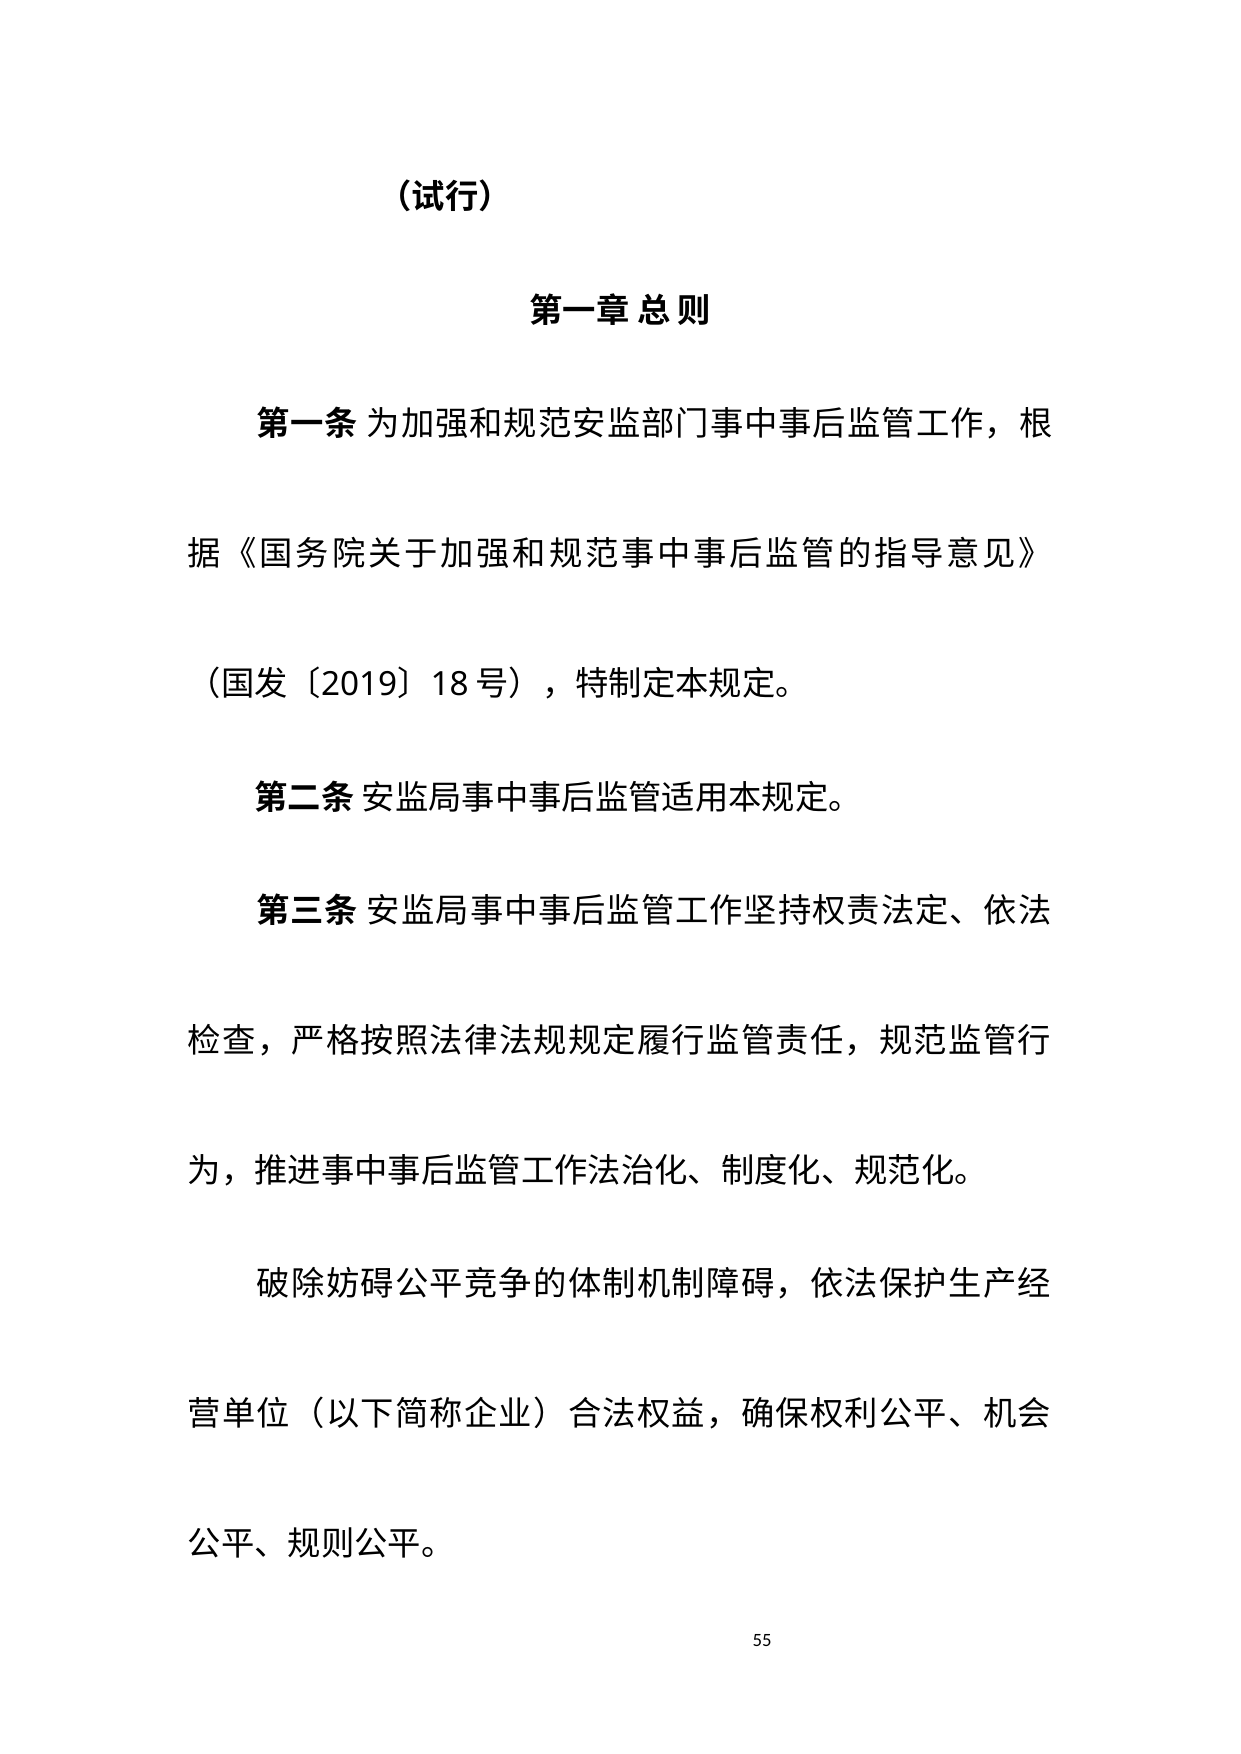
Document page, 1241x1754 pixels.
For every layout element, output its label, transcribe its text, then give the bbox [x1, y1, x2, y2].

text （试行） [187, 162, 1053, 227]
text 第二条 安监局事中事后监管适用本规定。 [187, 762, 1053, 827]
text 第一章 总 则 [187, 275, 1053, 340]
text 第三条 安监局事中事后监管工作坚持权责法定、依法检查，严格按照法律法规规定履行监管责任，规范监管行为，推进事中事后监管工作法治化、制度化、规范化。 [187, 875, 1053, 1200]
text 破除妨碍公平竞争的体制机制障碍，依法保护生产经营单位（以下简称企业）合法权益，确保权利公平、机会公平、规则公平。 [187, 1248, 1053, 1573]
text 第一条 为加强和规范安监部门事中事后监管工作，根据《国务院关于加强和规范事中事后监管的指导意见》（国发〔2019〕18号），特制定本规定。 [187, 389, 1053, 714]
